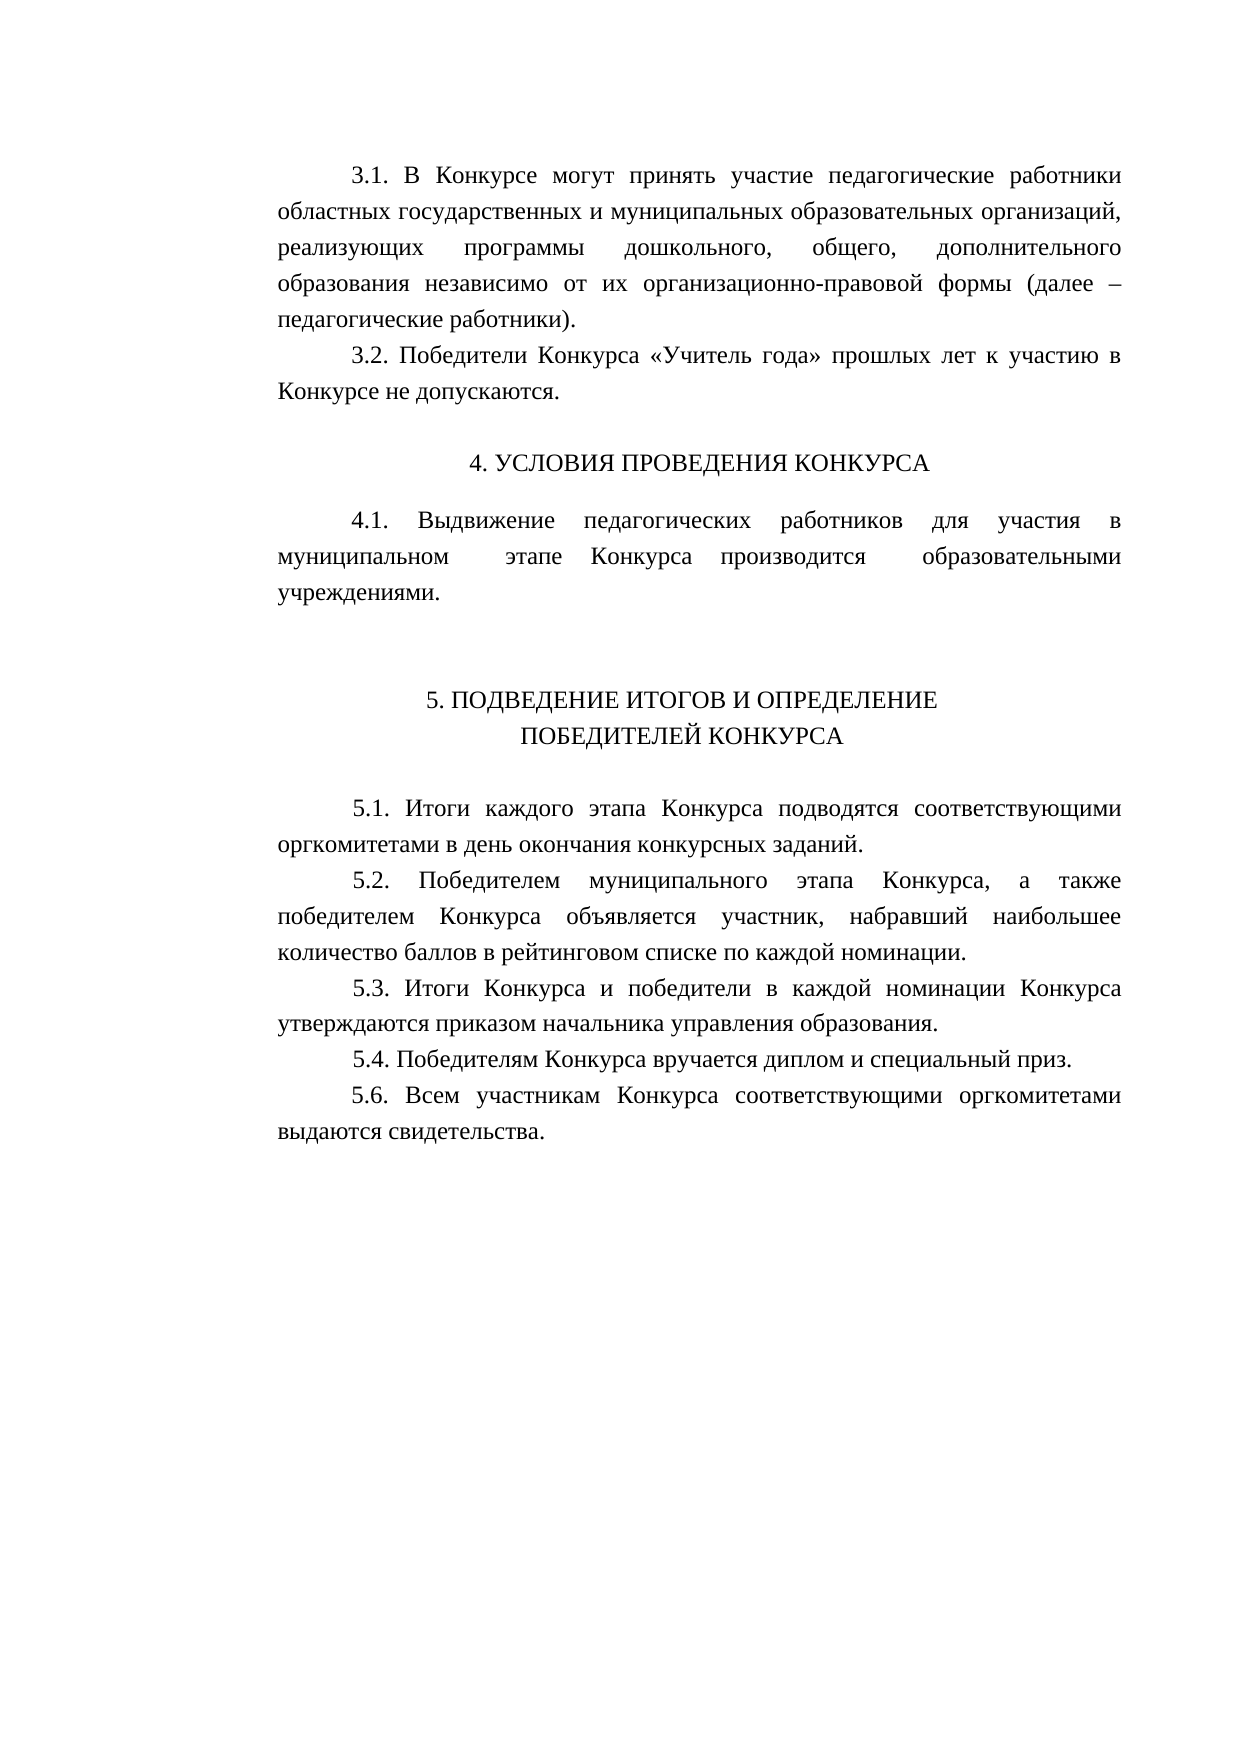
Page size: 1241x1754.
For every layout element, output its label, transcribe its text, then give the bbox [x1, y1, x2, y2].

text 5.1. Итоги каждого этапа Конкурса подводятся соответствующими оргкомитетами в день окончания конкурсных заданий. [277, 793, 1122, 858]
text 4.1. Выдвижение педагогических работников для участия в муниципальном этапе Конкурса производится образовательными учреждениями. [277, 505, 1122, 606]
text ПОБЕДИТЕЛЕЙ КОНКУРСА [242, 721, 1122, 750]
text 4. УСЛОВИЯ ПРОВЕДЕНИЯ КОНКУРСА [277, 448, 1122, 477]
text 5.6. Всем участникам Конкурса соответствующими оргкомитетами выдаются свидетельства. [277, 1080, 1122, 1145]
text 3.1. В Конкурсе могут принять участие педагогические работники областных государственных и муниципальных образовательных организаций, реализующих программы дошкольного, общего, дополнительного образования независимо от их организационно-правовой формы (далее – педагогические работники). [277, 160, 1122, 333]
text 5.2. Победителем муниципального этапа Конкурса, а также победителем Конкурса объявляется участник, набравший наибольшее количество баллов в рейтинговом списке по каждой номинации. [277, 865, 1122, 965]
text 5.3. Итоги Конкурса и победители в каждой номинации Конкурса утверждаются приказом начальника управления образования. [277, 973, 1122, 1037]
text 3.2. Победители Конкурса «Учитель года» прошлых лет к участию в Конкурсе не допускаются. [277, 340, 1122, 405]
text 5. ПОДВЕДЕНИЕ ИТОГОВ И ОПРЕДЕЛЕНИЕ [242, 685, 1122, 714]
text 5.4. Победителям Конкурса вручается диплом и специальный приз. [277, 1044, 1122, 1073]
